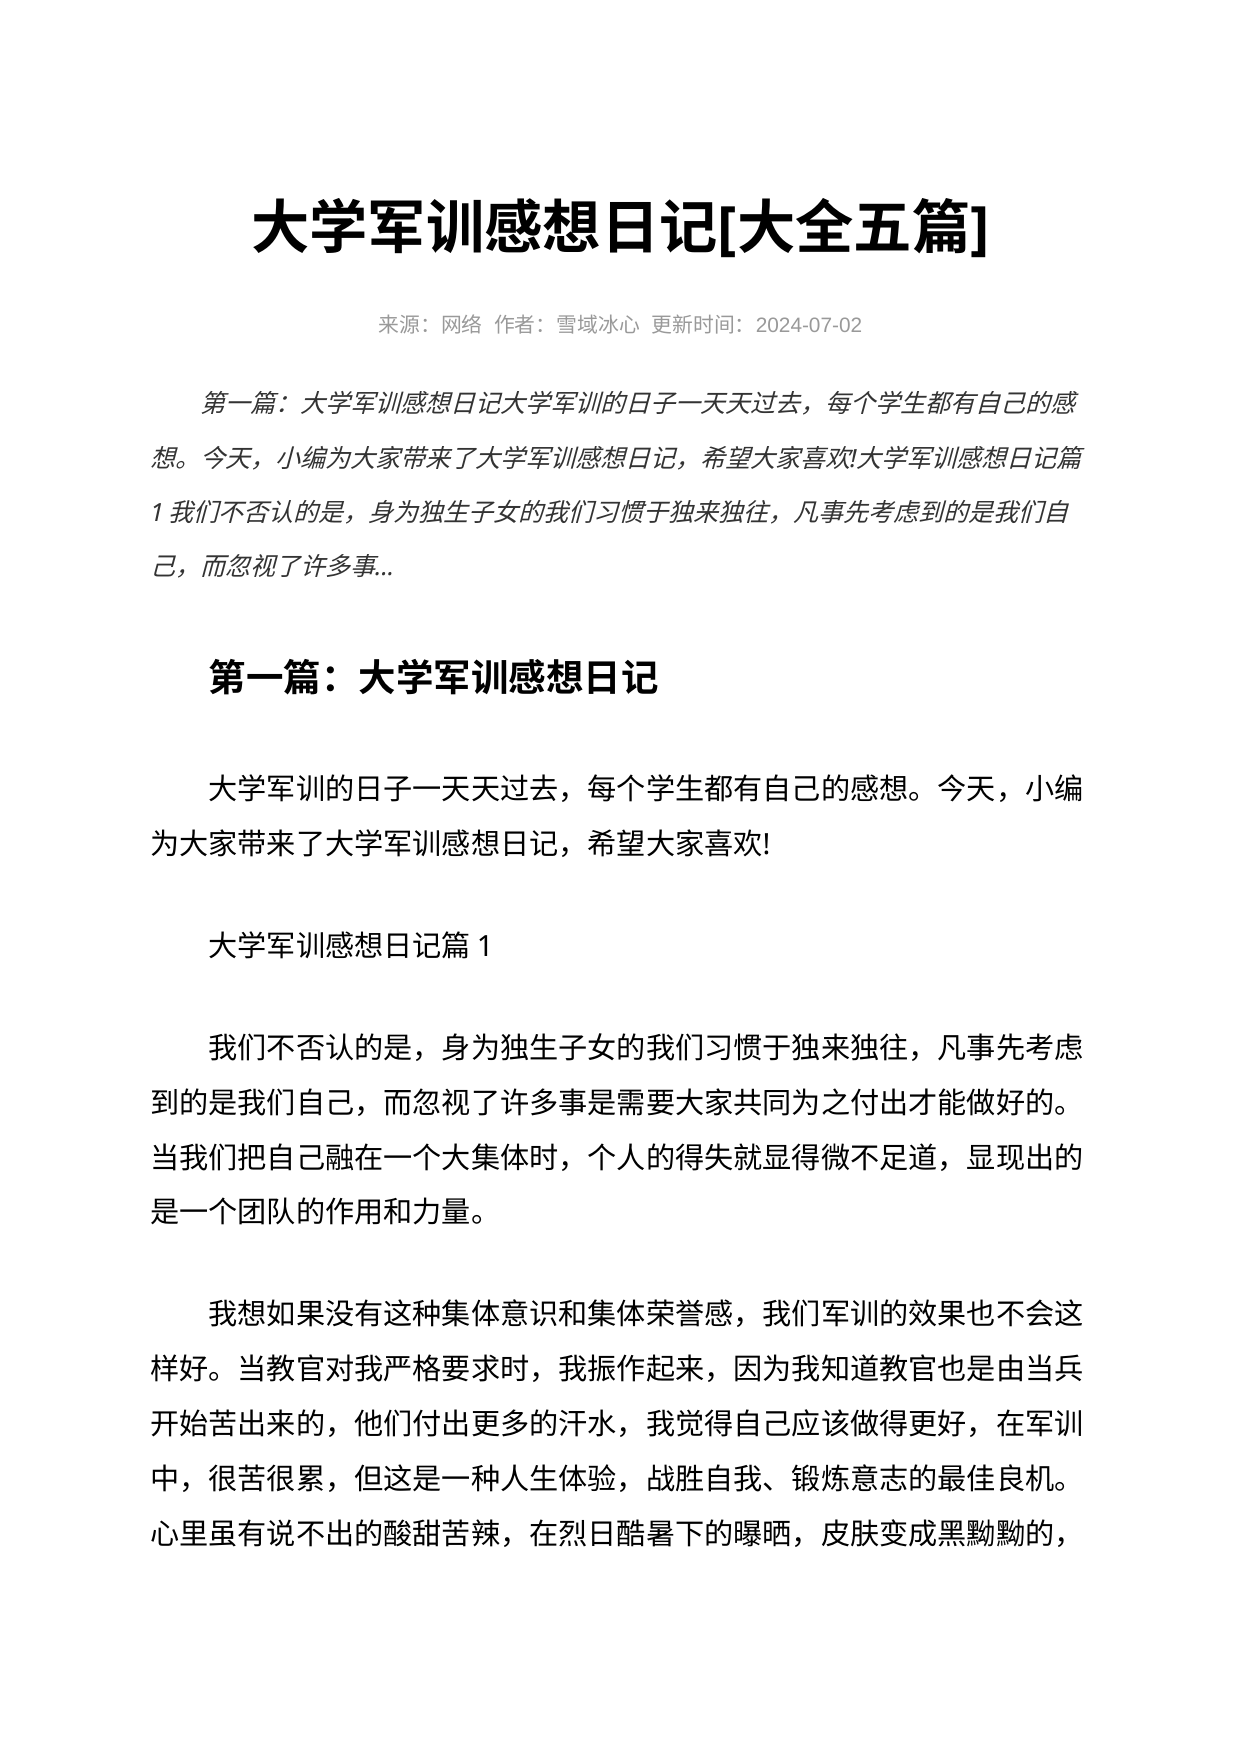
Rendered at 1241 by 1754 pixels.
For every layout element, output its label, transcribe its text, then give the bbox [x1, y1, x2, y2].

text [150, 1291, 1090, 1553]
text 来源：网络 作者：雪域冰心 更新时间：2024-07-02 [150, 313, 1090, 337]
text 第一篇：大学军训感想日记 [150, 648, 1090, 702]
text 大学军训的日子一天天过去，每个学生都有自己的感想。今天，小编为大家带来了大学军训感想日记，希望大家喜欢! [150, 766, 1090, 863]
subtitle 大学军训感想日记[大全五篇] [150, 181, 1090, 266]
text 大学军训感想日记篇1 [150, 922, 1090, 965]
text 第一篇：大学军训感想日记大学军训的日子一天天过去，每个学生都有自己的感想。今天，小编为大家带来了大学军训感想日记，希望大家喜欢!大学军训感想日记篇1我们不否认的是，身为独生子女的我们习惯于独来独往，凡事先考虑到的是我们自己，而忽视了许多事... [150, 384, 1090, 583]
text 我们不否认的是，身为独生子女的我们习惯于独来独往，凡事先考虑到的是我们自己，而忽视了许多事是需要大家共同为之付出才能做好的。当我们把自己融在一个大集体时，个人的得失就显得微不足道，显现出的是一个团队的作用和力量。 [150, 1024, 1090, 1231]
